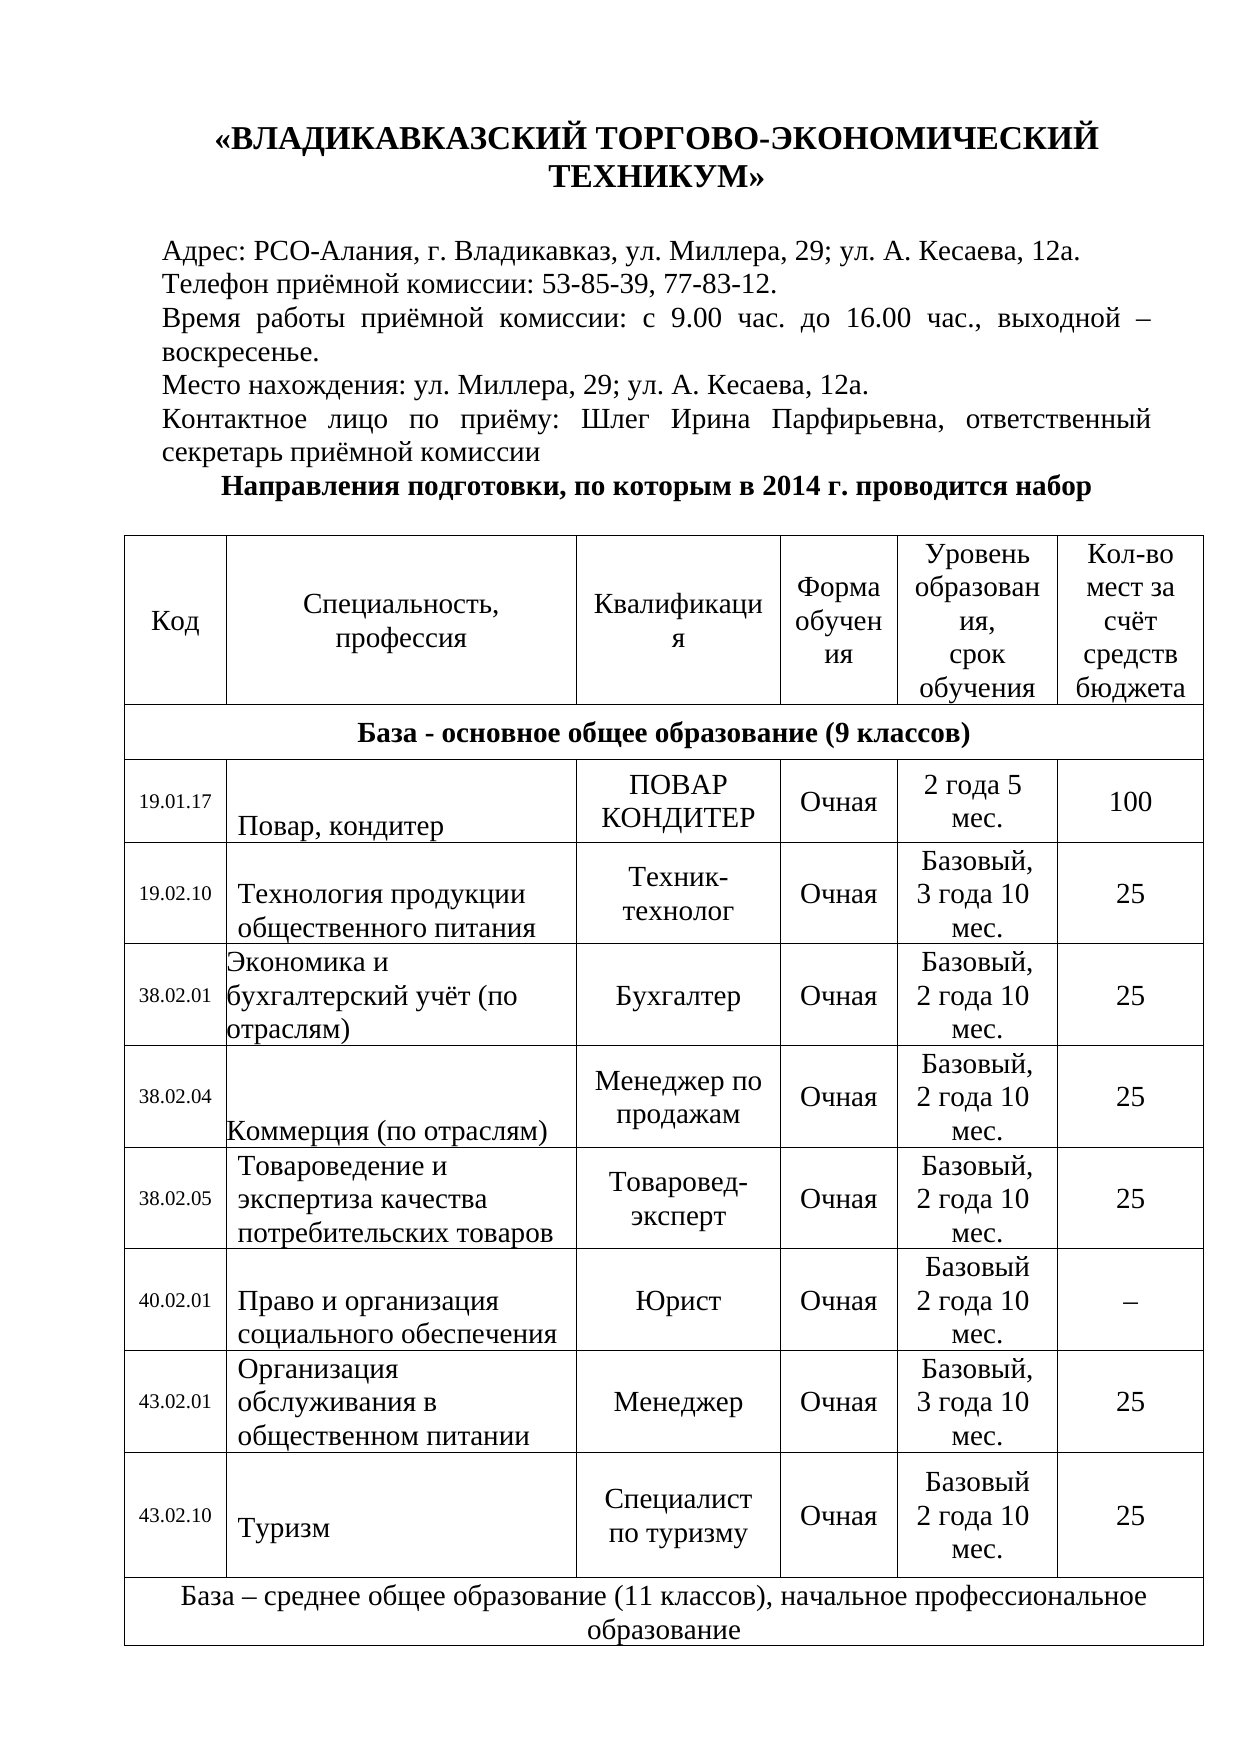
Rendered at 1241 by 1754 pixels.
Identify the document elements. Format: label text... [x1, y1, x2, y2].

table_cell Очная [781, 944, 897, 1045]
table_header Кол-во мест за счёт средств бюджета [1058, 536, 1203, 704]
table_cell 19.02.10 [125, 843, 226, 943]
table_cell 25 [1058, 1453, 1203, 1577]
text «ВЛАДИКАВКАЗСКИЙ ТОРГОВО-ЭКОНОМИЧЕСКИЙ ТЕХНИКУМ» [162, 118, 1152, 195]
table_cell Товаровед-эксперт [577, 1148, 780, 1248]
table_cell Менеджер [577, 1351, 780, 1452]
table_cell Базовый, 2 года 10 мес. [898, 1148, 1057, 1248]
table_cell 38.02.04 [125, 1046, 226, 1147]
text Место нахождения: ул. Миллера, 29; ул. А. Кесаева, 12а. [162, 367, 1152, 401]
table_cell Базовый 2 года 10 мес. [898, 1249, 1057, 1350]
table_cell 25 [1058, 1351, 1203, 1452]
table_cell Коммерция (по отраслям) [227, 1046, 576, 1147]
text Адрес: РСО-Алания, г. Владикавказ, ул. Миллера, 29; ул. А. Кесаева, 12а. [162, 233, 1152, 267]
table_cell Базовый, 3 года 10 мес. [898, 1351, 1057, 1452]
table_cell Очная [781, 1148, 897, 1248]
table_header Форма обучения [781, 536, 897, 704]
table_cell 25 [1058, 944, 1203, 1045]
text Телефон приёмной комиссии: 53-85-39, 77-83-12. [162, 267, 1152, 300]
table_cell ПОВАР КОНДИТЕР [577, 760, 780, 842]
text Направления подготовки, по которым в . проводится набор [162, 468, 1152, 501]
table_cell База – среднее общее образование (11 классов), начальное профессиональное образование [125, 1578, 1203, 1645]
table_cell 43.02.01 [125, 1351, 226, 1452]
table_cell 43.02.10 [125, 1453, 226, 1577]
table_cell Повар, кондитер [227, 760, 576, 842]
table_cell База - основное общее образование (9 классов) [125, 705, 1203, 759]
table_cell 2 года 5 мес. [898, 760, 1057, 842]
table_cell Экономика и бухгалтерский учёт (по отраслям) [227, 944, 576, 1045]
table_cell 38.02.01 [125, 944, 226, 1045]
table_cell Право и организация социального обеспечения [227, 1249, 576, 1350]
table_cell Очная [781, 1249, 897, 1350]
text Контактное лицо по приёму: Шлег Ирина Парфирьевна, ответственный секретарь приёмной комиссии [162, 401, 1152, 468]
table_cell Очная [781, 1046, 897, 1147]
table_cell Очная [781, 1351, 897, 1452]
table_cell 38.02.05 [125, 1148, 226, 1248]
table_cell Туризм [227, 1453, 576, 1577]
table_header Уровень образования, срок обучения [898, 536, 1057, 704]
table_cell 25 [1058, 843, 1203, 943]
table_cell Очная [781, 760, 897, 842]
table_cell Очная [781, 1453, 897, 1577]
table_cell Базовый, 3 года 10 мес. [898, 843, 1057, 943]
table_cell 19.01.17 [125, 760, 226, 842]
table_cell 100 [1058, 760, 1203, 842]
table_cell 40.02.01 [125, 1249, 226, 1350]
table_cell Очная [781, 843, 897, 943]
table_cell Бухгалтер [577, 944, 780, 1045]
table_cell Технология продукции общественного питания [227, 843, 576, 943]
table_cell 25 [1058, 1148, 1203, 1248]
text Время работы приёмной комиссии: с 9.00 час. до 16.00 час., выходной – воскресенье. [162, 300, 1152, 367]
table_header Квалификация [577, 536, 780, 704]
table_cell 25 [1058, 1046, 1203, 1147]
table_cell Менеджер по продажам [577, 1046, 780, 1147]
table_cell Товароведение и экспертиза качества потребительских товаров [227, 1148, 576, 1248]
table_header Код [125, 536, 226, 704]
table_cell Базовый 2 года 10 мес. [898, 1453, 1057, 1577]
table_cell Базовый, 2 года 10 мес. [898, 944, 1057, 1045]
table_cell Юрист [577, 1249, 780, 1350]
table_cell Специалист по туризму [577, 1453, 780, 1577]
table_cell Базовый, 2 года 10 мес. [898, 1046, 1057, 1147]
table_cell – [1058, 1249, 1203, 1350]
table_cell Техник-технолог [577, 843, 780, 943]
table_header Специальность, профессия [227, 536, 576, 704]
